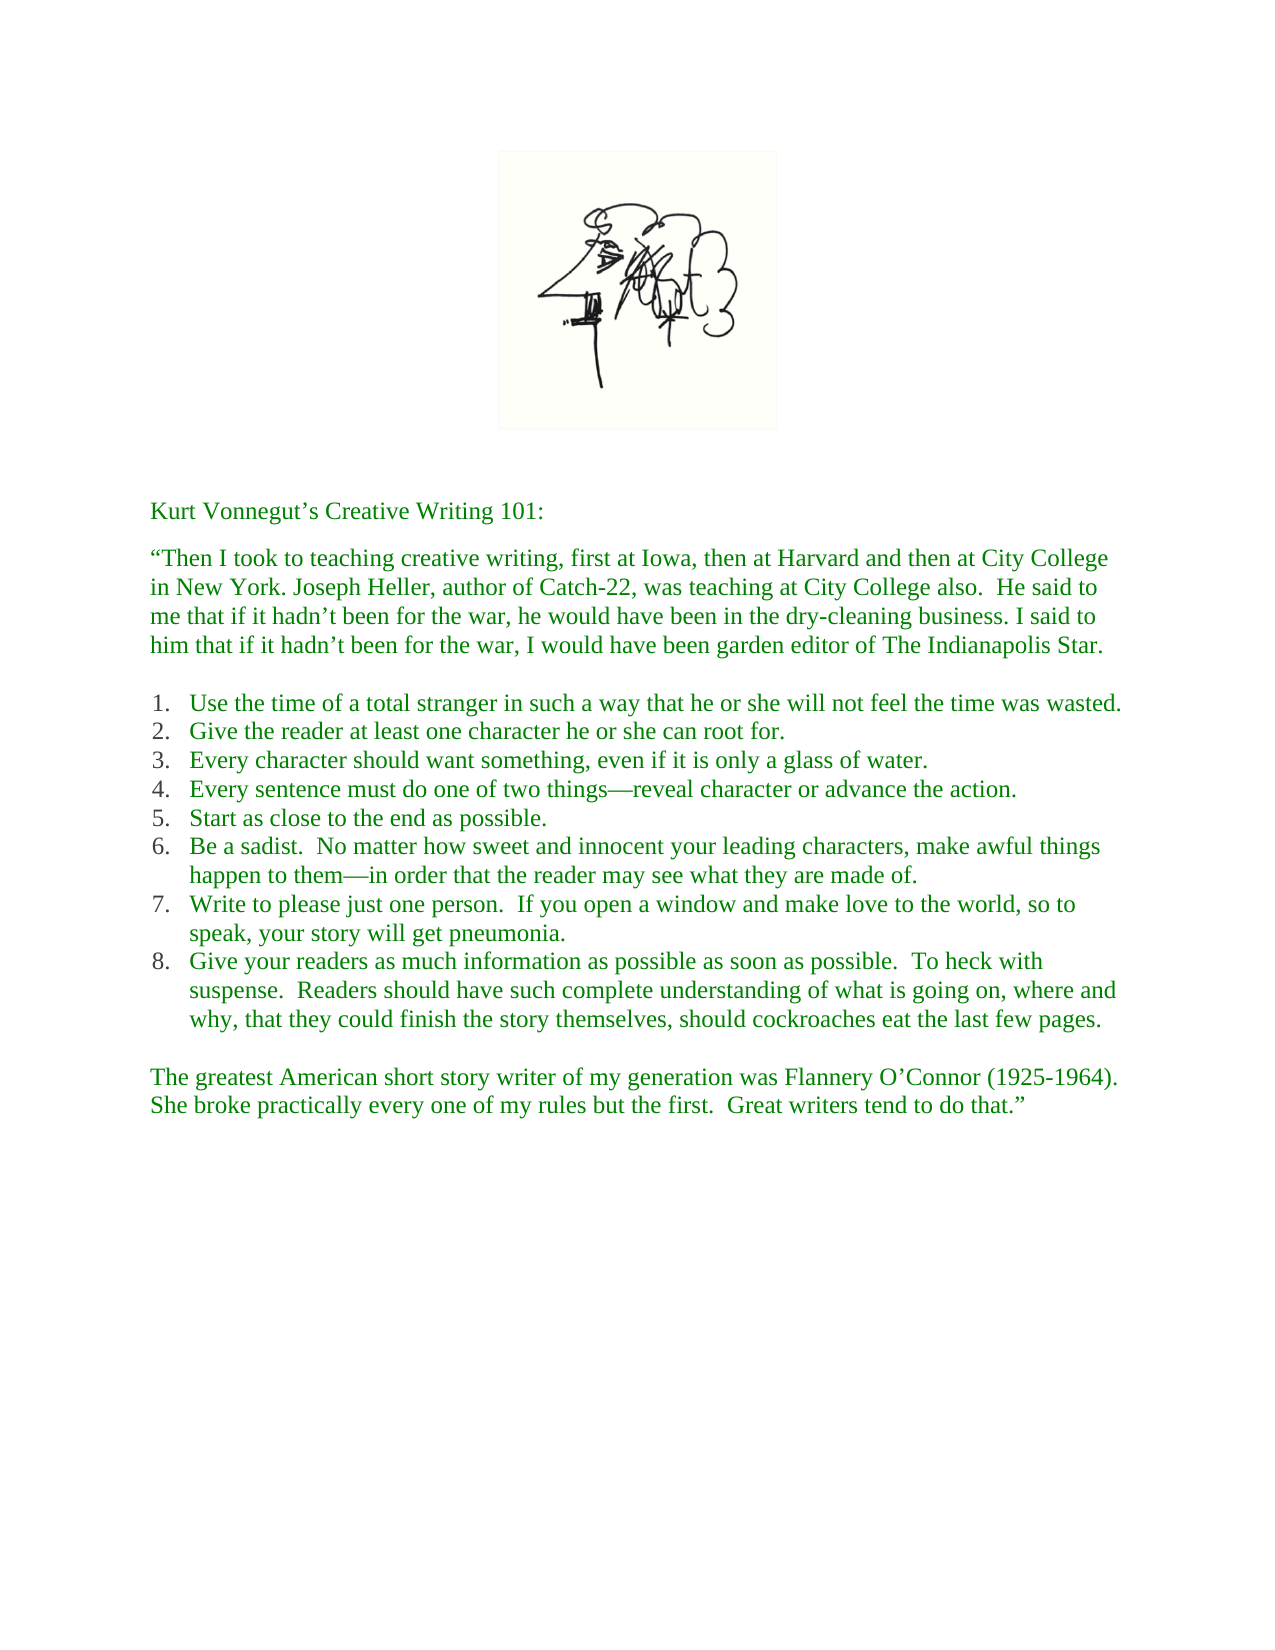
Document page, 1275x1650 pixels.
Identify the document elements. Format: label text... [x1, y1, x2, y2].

list Every character should want something, even if it is only a glass of water. [152, 745, 1125, 774]
list Start as close to the end as possible. [152, 803, 1125, 831]
list Write to please just one person. If you open a window and make love to the world, so to speak, your story will get pneumonia. [152, 889, 1125, 946]
picture [497, 150, 778, 430]
text “Then I took to teaching creative writing, first at Iowa, then at Harvard and then at City College in New York. Joseph Heller, author of Catch-22, was teaching at City College also. He said to me that if it hadn’t been for the war, he would have been in the dry-cleaning business. I said to him that if it hadn’t been for the war, I would have been garden editor of The Indianapolis Star. [150, 543, 1125, 658]
list Give the reader at least one character he or she can root for. [152, 716, 1125, 745]
list Every sentence must do one of two things—reveal character or advance the action. [152, 774, 1125, 803]
list Give your readers as much information as possible as soon as possible. To heck with suspense. Readers should have such complete understanding of what is going on, where and why, that they could finish the story themselves, should cockroaches eat the last few pages. [152, 946, 1125, 1033]
text Kurt Vonnegut’s Creative Writing 101: [150, 496, 1125, 525]
list Use the time of a total stranger in such a way that he or she will not feel the time was wasted. [152, 688, 1125, 716]
text The greatest American short story writer of my generation was Flannery O’Connor (1925-1964). She broke practically every one of my rules but the first. Great writers tend to do that.” [150, 1062, 1125, 1119]
list Be a sadist. No matter how sweet and innocent your leading characters, make awful things happen to them—in order that the reader may see what they are made of. [152, 831, 1125, 889]
